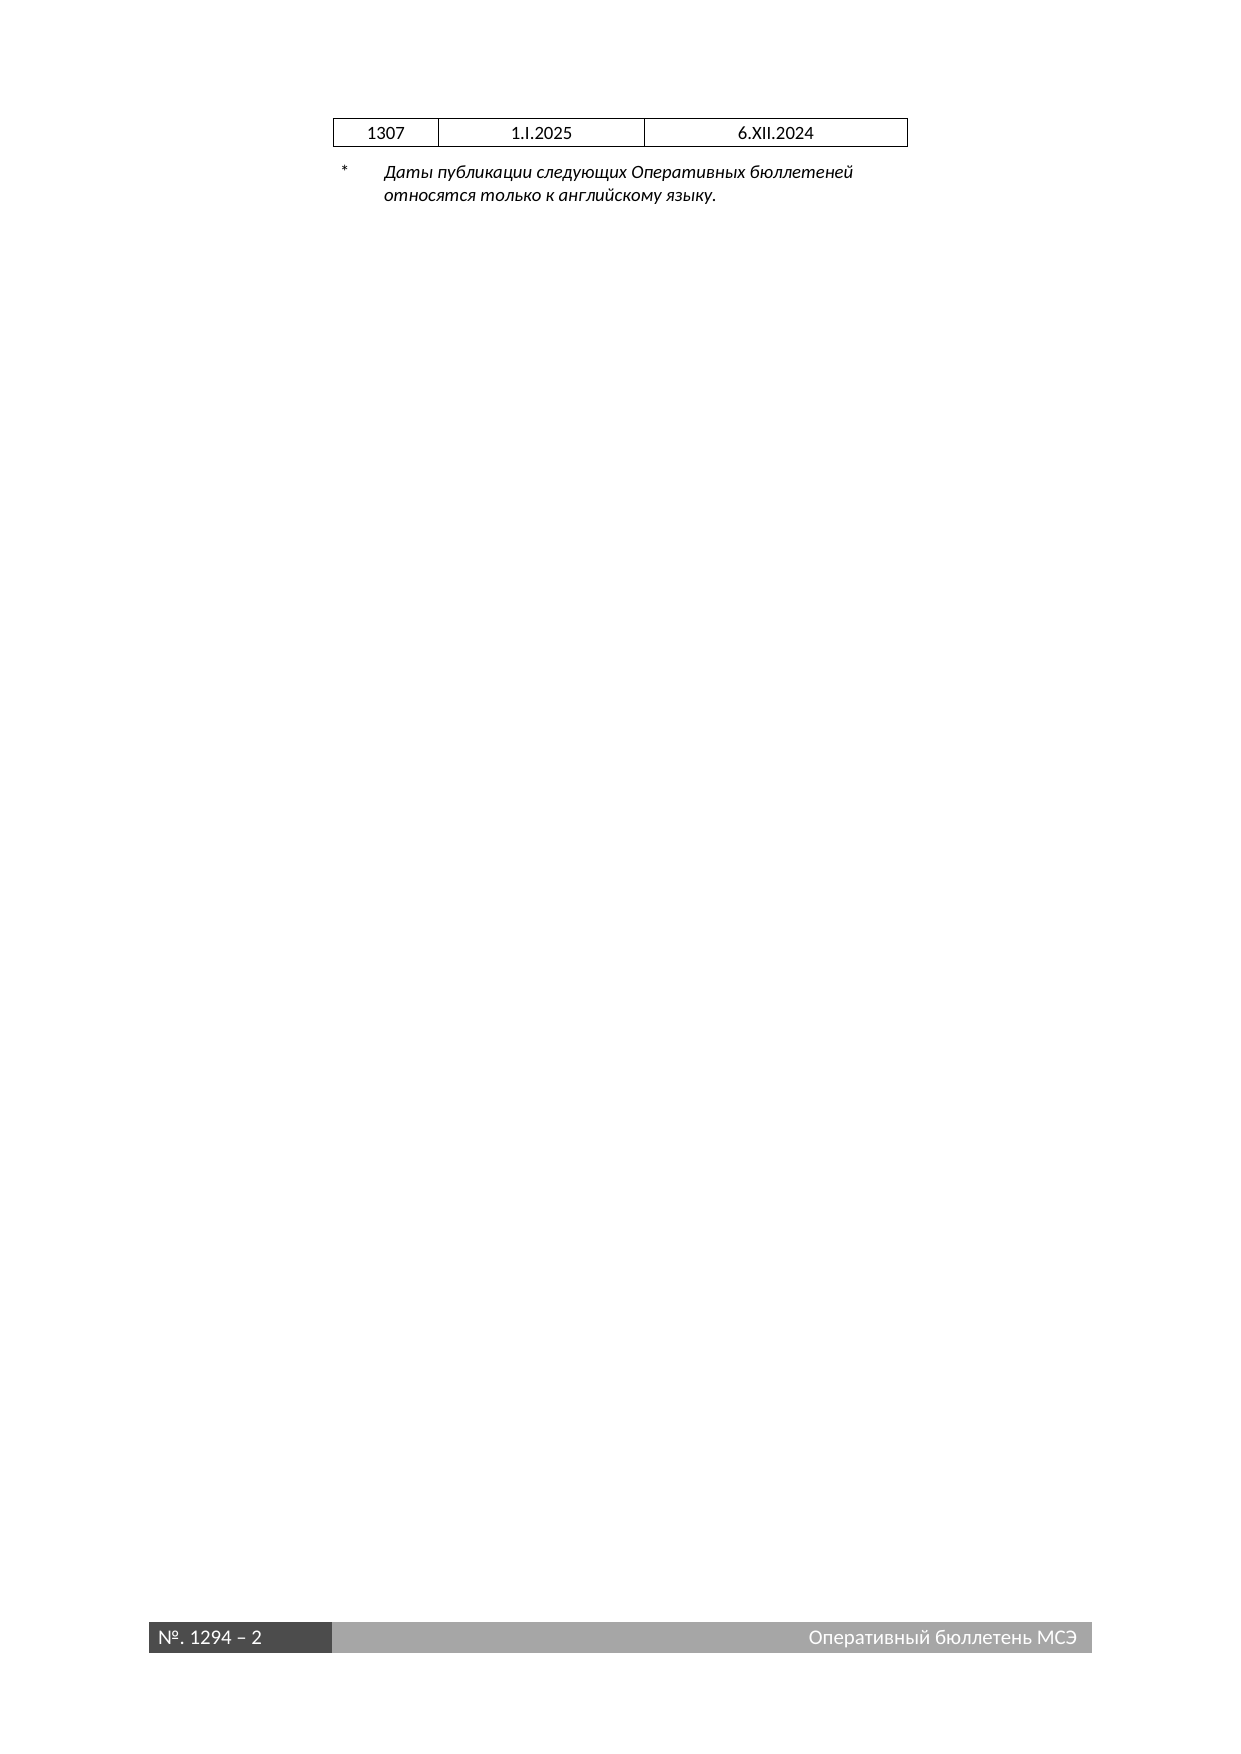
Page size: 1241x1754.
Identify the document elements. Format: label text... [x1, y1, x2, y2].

table_cell 6.XII.2024 [645, 119, 907, 146]
table_cell 1.I.2025 [439, 119, 644, 146]
table_cell 1307 [334, 119, 438, 146]
text * Даты публикации следующих Оперативных бюллетеней относятся только к английскому языку. [340, 160, 1092, 206]
